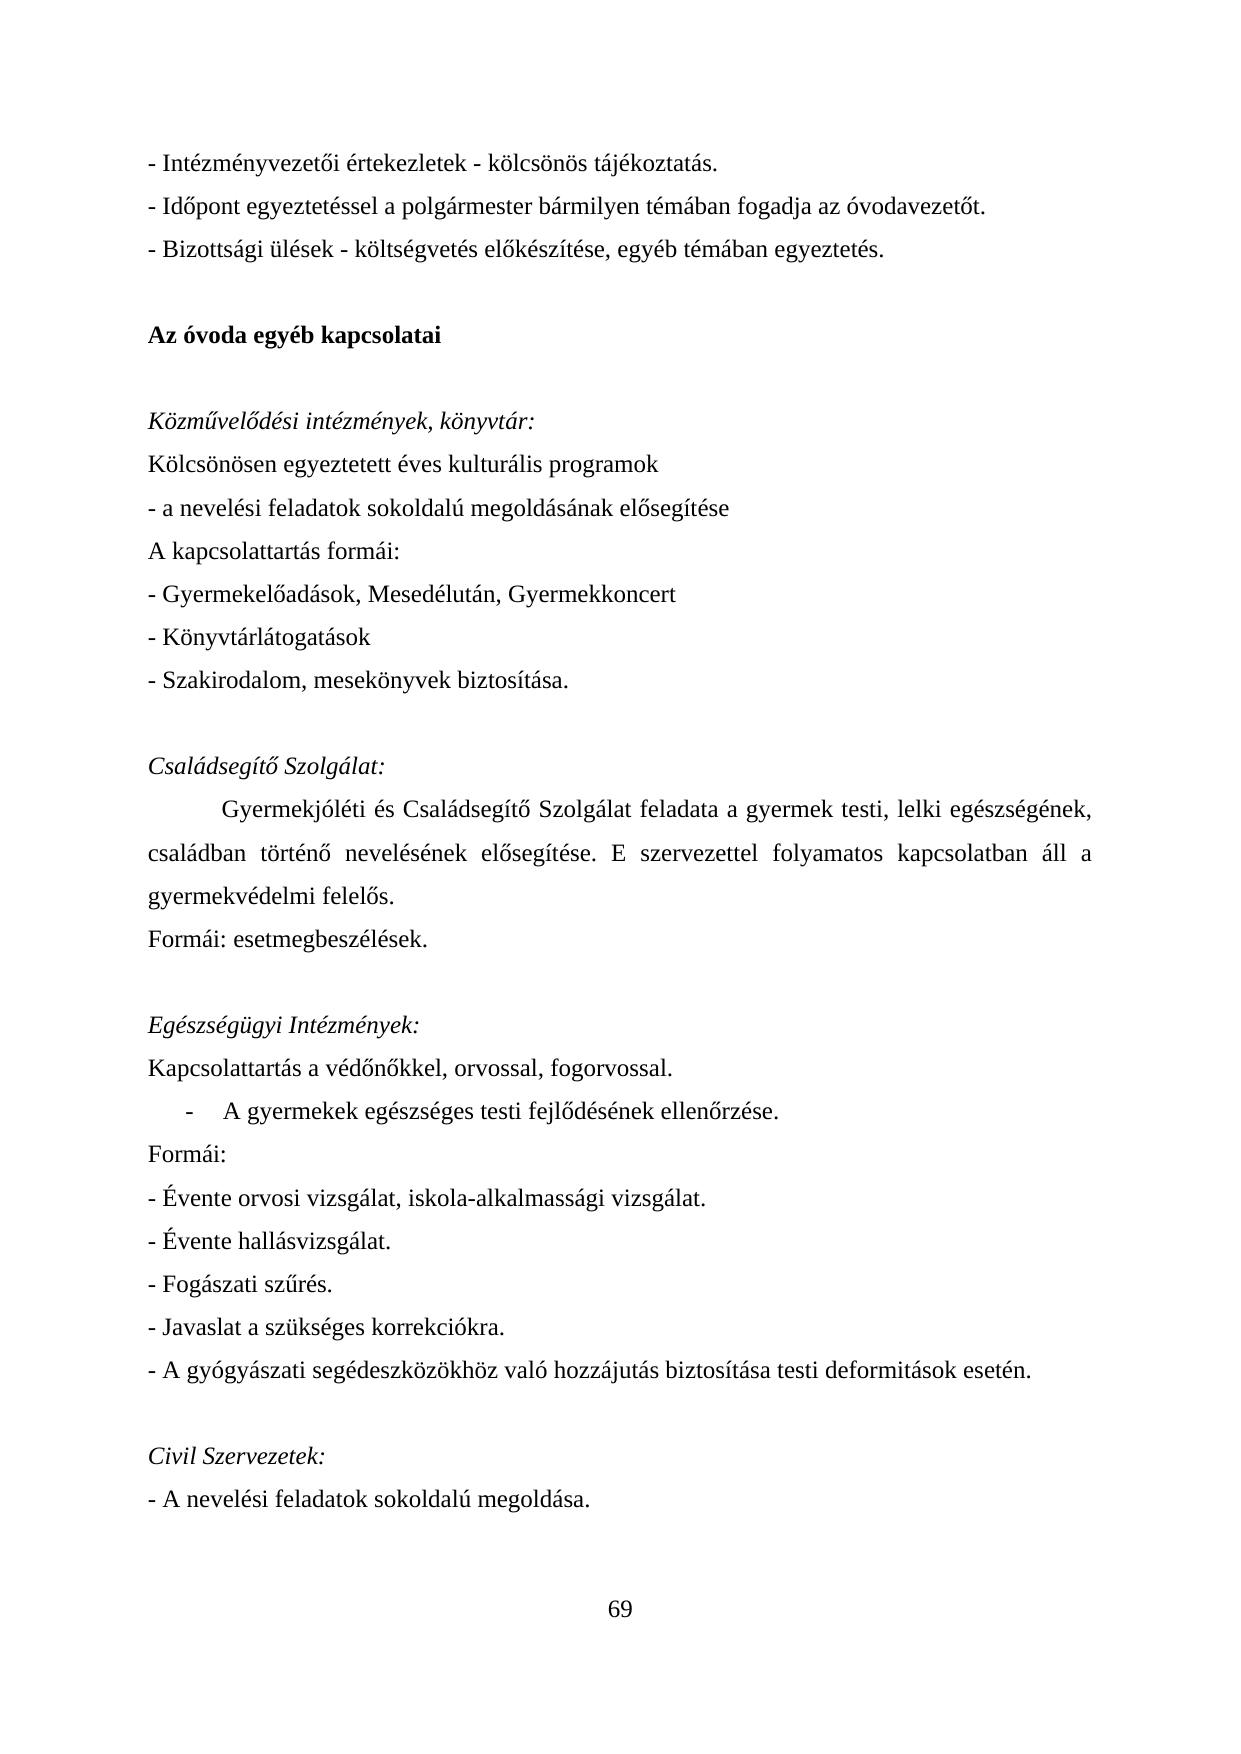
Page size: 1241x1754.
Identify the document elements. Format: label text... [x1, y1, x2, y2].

text - Gyermekelőadások, Mesedélután, Gyermekkoncert [148, 579, 1093, 608]
text - A nevelési feladatok sokoldalú megoldása. [148, 1484, 1093, 1513]
text Formái: [148, 1139, 1093, 1168]
text - Fogászati szűrés. [148, 1269, 1093, 1298]
text A kapcsolattartás formái: [148, 536, 1093, 564]
text Családsegítő Szolgálat: [148, 751, 1093, 780]
text Gyermekjóléti és Családsegítő Szolgálat feladata a gyermek testi, lelki egészségének, családban történő nevelésének elősegítése. E szervezettel folyamatos kapcsolatban áll a gyermekvédelmi felelős. [148, 794, 1093, 909]
text - Könyvtárlátogatások [148, 622, 1093, 651]
text Kapcsolattartás a védőnőkkel, orvossal, fogorvossal. [148, 1053, 1093, 1082]
text - Szakirodalom, mesekönyvek biztosítása. [148, 665, 1093, 694]
text - Bizottsági ülések - költségvetés előkészítése, egyéb témában egyeztetés. [148, 234, 1093, 263]
text - Évente orvosi vizsgálat, iskola-alkalmassági vizsgálat. [148, 1183, 1093, 1211]
text - Intézményvezetői értekezletek - kölcsönös tájékoztatás. [148, 148, 1093, 176]
text Formái: esetmegbeszélések. [148, 924, 1093, 953]
text Kölcsönösen egyeztetett éves kulturális programok [148, 449, 1093, 478]
text - Időpont egyeztetéssel a polgármester bármilyen témában fogadja az óvodavezetőt. [148, 191, 1093, 219]
text Közművelődési intézmények, könyvtár: [148, 406, 1093, 435]
text - a nevelési feladatok sokoldalú megoldásának elősegítése [148, 493, 1093, 521]
text - Javaslat a szükséges korrekciókra. [148, 1312, 1093, 1341]
text - Évente hallásvizsgálat. [148, 1226, 1093, 1254]
text Civil Szervezetek: [148, 1441, 1093, 1470]
list A gyermekek egészséges testi fejlődésének ellenőrzése. [185, 1096, 1093, 1125]
text Az óvoda egyéb kapcsolatai [148, 320, 1093, 349]
text - A gyógyászati segédeszközökhöz való hozzájutás biztosítása testi deformitások esetén. [148, 1355, 1093, 1384]
text Egészségügyi Intézmények: [148, 1010, 1093, 1039]
